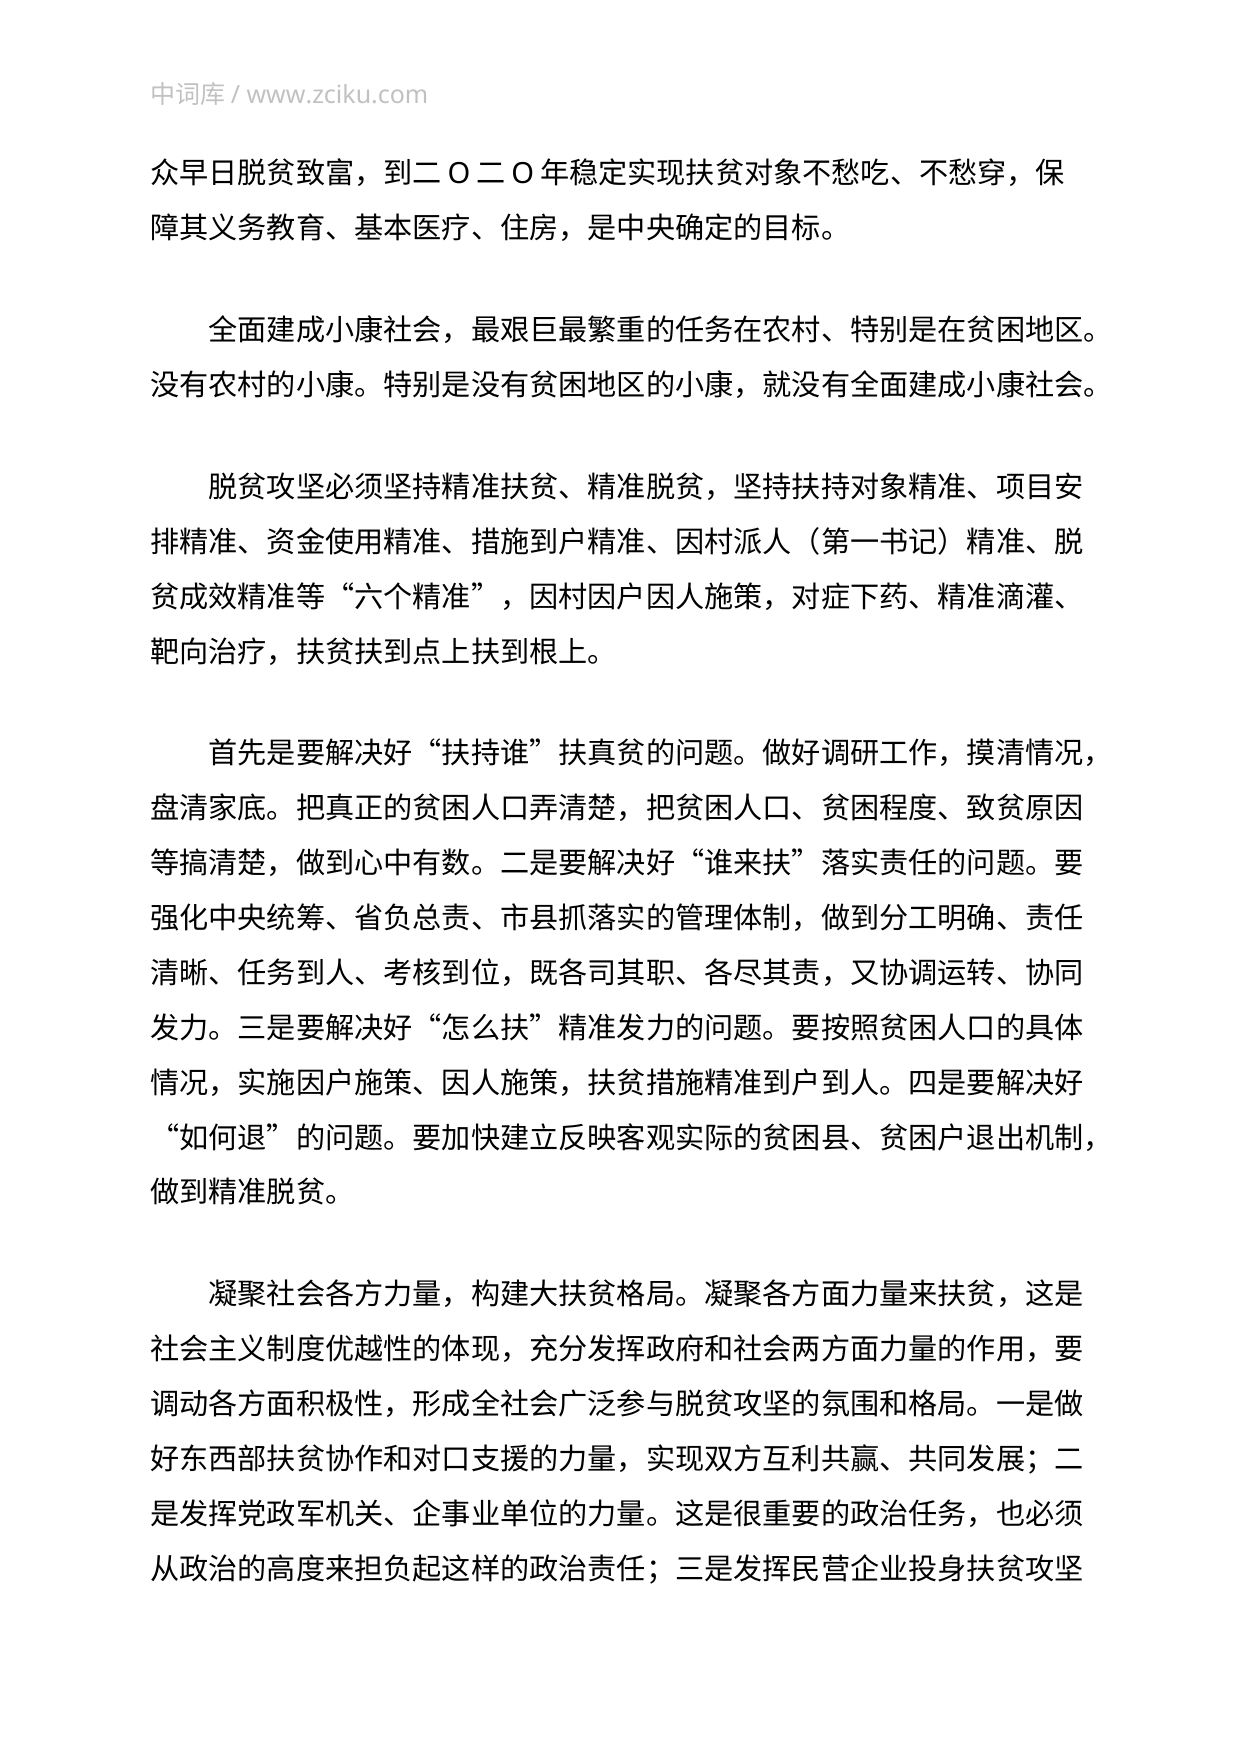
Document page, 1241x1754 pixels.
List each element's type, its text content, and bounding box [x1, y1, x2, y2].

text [150, 150, 1090, 247]
text 脱贫攻坚必须坚持精准扶贫、精准脱贫，坚持扶持对象精准、项目安排精准、资金使用精准、措施到户精准、因村派人（第一书记）精准、脱贫成效精准等“六个精准”，因村因户因人施策，对症下药、精准滴灌、靶向治疗，扶贫扶到点上扶到根上。 [150, 463, 1090, 670]
text 全面建成小康社会，最艰巨最繁重的任务在农村、特别是在贫困地区。没有农村的小康。特别是没有贫困地区的小康，就没有全面建成小康社会。 [150, 307, 1090, 404]
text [150, 1271, 1090, 1588]
text 首先是要解决好“扶持谁”扶真贫的问题。做好调研工作，摸清情况，盘清家底。把真正的贫困人口弄清楚，把贫困人口、贫困程度、致贫原因等搞清楚，做到心中有数。二是要解决好“谁来扶”落实责任的问题。要强化中央统筹、省负总责、市县抓落实的管理体制，做到分工明确、责任清晰、任务到人、考核到位，既各司其职、各尽其责，又协调运转、协同发力。三是要解决好“怎么扶”精准发力的问题。要按照贫困人口的具体情况，实施因户施策、因人施策，扶贫措施精准到户到人。四是要解决好“如何退”的问题。要加快建立反映客观实际的贫困县、贫困户退出机制，做到精准脱贫。 [150, 730, 1090, 1211]
